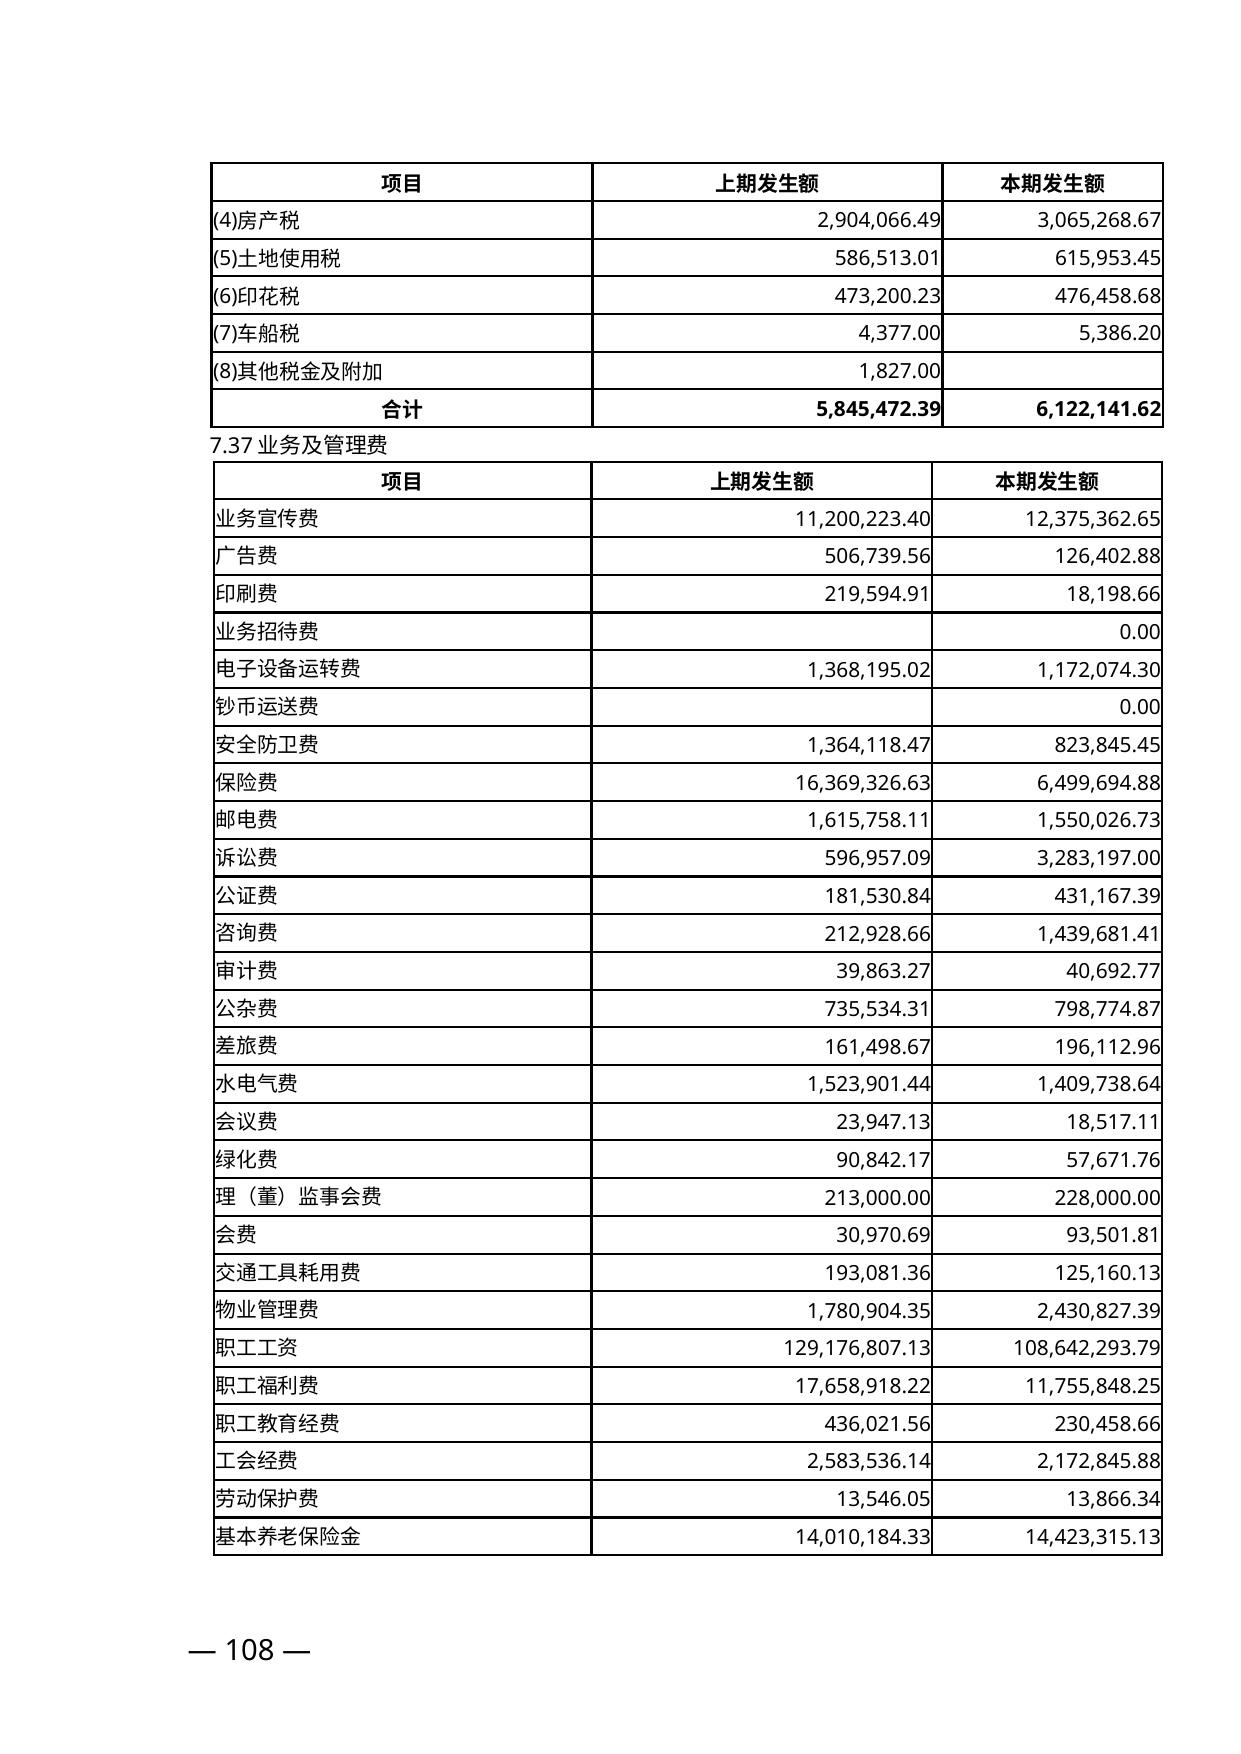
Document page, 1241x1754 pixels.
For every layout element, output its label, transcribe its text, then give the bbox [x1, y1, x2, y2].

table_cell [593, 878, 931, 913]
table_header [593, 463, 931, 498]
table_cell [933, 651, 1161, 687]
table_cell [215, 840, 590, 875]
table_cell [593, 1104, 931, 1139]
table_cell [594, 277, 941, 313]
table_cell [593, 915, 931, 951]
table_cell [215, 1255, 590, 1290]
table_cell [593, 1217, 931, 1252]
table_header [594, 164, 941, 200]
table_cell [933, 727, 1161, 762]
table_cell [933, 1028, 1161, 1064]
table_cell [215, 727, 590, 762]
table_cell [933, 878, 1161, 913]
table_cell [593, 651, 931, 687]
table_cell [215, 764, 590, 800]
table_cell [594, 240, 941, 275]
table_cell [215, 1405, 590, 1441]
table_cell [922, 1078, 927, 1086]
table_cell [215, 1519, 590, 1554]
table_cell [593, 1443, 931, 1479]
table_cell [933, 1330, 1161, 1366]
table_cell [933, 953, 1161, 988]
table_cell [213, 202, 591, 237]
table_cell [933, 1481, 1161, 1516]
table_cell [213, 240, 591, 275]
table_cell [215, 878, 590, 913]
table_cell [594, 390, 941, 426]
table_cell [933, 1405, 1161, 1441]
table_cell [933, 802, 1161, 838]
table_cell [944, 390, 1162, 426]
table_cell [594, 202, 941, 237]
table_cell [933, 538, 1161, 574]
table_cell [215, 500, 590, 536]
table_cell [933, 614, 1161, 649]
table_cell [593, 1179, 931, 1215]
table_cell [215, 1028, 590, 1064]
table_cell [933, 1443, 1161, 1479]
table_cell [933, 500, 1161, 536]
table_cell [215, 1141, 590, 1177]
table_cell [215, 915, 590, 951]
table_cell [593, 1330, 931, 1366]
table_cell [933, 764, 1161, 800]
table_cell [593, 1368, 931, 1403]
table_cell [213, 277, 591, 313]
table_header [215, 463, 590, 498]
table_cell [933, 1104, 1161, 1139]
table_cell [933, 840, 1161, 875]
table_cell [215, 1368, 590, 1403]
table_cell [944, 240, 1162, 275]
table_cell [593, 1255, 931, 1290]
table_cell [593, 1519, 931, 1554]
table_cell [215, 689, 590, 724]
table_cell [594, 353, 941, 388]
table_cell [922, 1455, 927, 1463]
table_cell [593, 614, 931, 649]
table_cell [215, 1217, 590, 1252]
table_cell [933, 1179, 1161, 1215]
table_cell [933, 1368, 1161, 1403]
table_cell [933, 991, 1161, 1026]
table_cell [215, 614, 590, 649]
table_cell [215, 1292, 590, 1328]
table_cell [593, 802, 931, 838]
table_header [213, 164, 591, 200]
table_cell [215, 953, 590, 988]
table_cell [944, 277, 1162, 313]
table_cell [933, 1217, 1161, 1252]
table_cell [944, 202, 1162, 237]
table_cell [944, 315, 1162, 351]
text 7.37业务及管理费 [187, 428, 1053, 461]
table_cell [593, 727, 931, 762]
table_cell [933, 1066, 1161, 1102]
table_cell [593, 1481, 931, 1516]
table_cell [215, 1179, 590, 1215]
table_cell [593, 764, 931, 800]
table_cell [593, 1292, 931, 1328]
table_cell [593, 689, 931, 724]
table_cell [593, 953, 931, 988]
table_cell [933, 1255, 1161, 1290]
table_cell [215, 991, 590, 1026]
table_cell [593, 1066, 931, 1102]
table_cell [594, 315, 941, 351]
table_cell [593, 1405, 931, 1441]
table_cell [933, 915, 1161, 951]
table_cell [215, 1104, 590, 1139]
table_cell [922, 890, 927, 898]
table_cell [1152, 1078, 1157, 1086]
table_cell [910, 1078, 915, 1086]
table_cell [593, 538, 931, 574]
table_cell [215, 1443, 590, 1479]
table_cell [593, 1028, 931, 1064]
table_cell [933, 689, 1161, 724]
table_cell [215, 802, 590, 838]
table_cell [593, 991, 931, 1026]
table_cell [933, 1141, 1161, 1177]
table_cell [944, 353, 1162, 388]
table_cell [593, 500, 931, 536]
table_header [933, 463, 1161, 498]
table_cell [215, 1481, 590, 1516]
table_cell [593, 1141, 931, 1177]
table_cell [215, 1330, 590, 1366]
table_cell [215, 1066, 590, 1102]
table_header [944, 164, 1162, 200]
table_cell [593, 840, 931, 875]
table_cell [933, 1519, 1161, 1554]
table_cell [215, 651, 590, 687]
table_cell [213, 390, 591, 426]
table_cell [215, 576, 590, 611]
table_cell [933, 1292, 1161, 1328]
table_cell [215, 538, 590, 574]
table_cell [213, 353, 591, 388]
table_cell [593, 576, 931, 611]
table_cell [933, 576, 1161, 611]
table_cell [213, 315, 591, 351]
